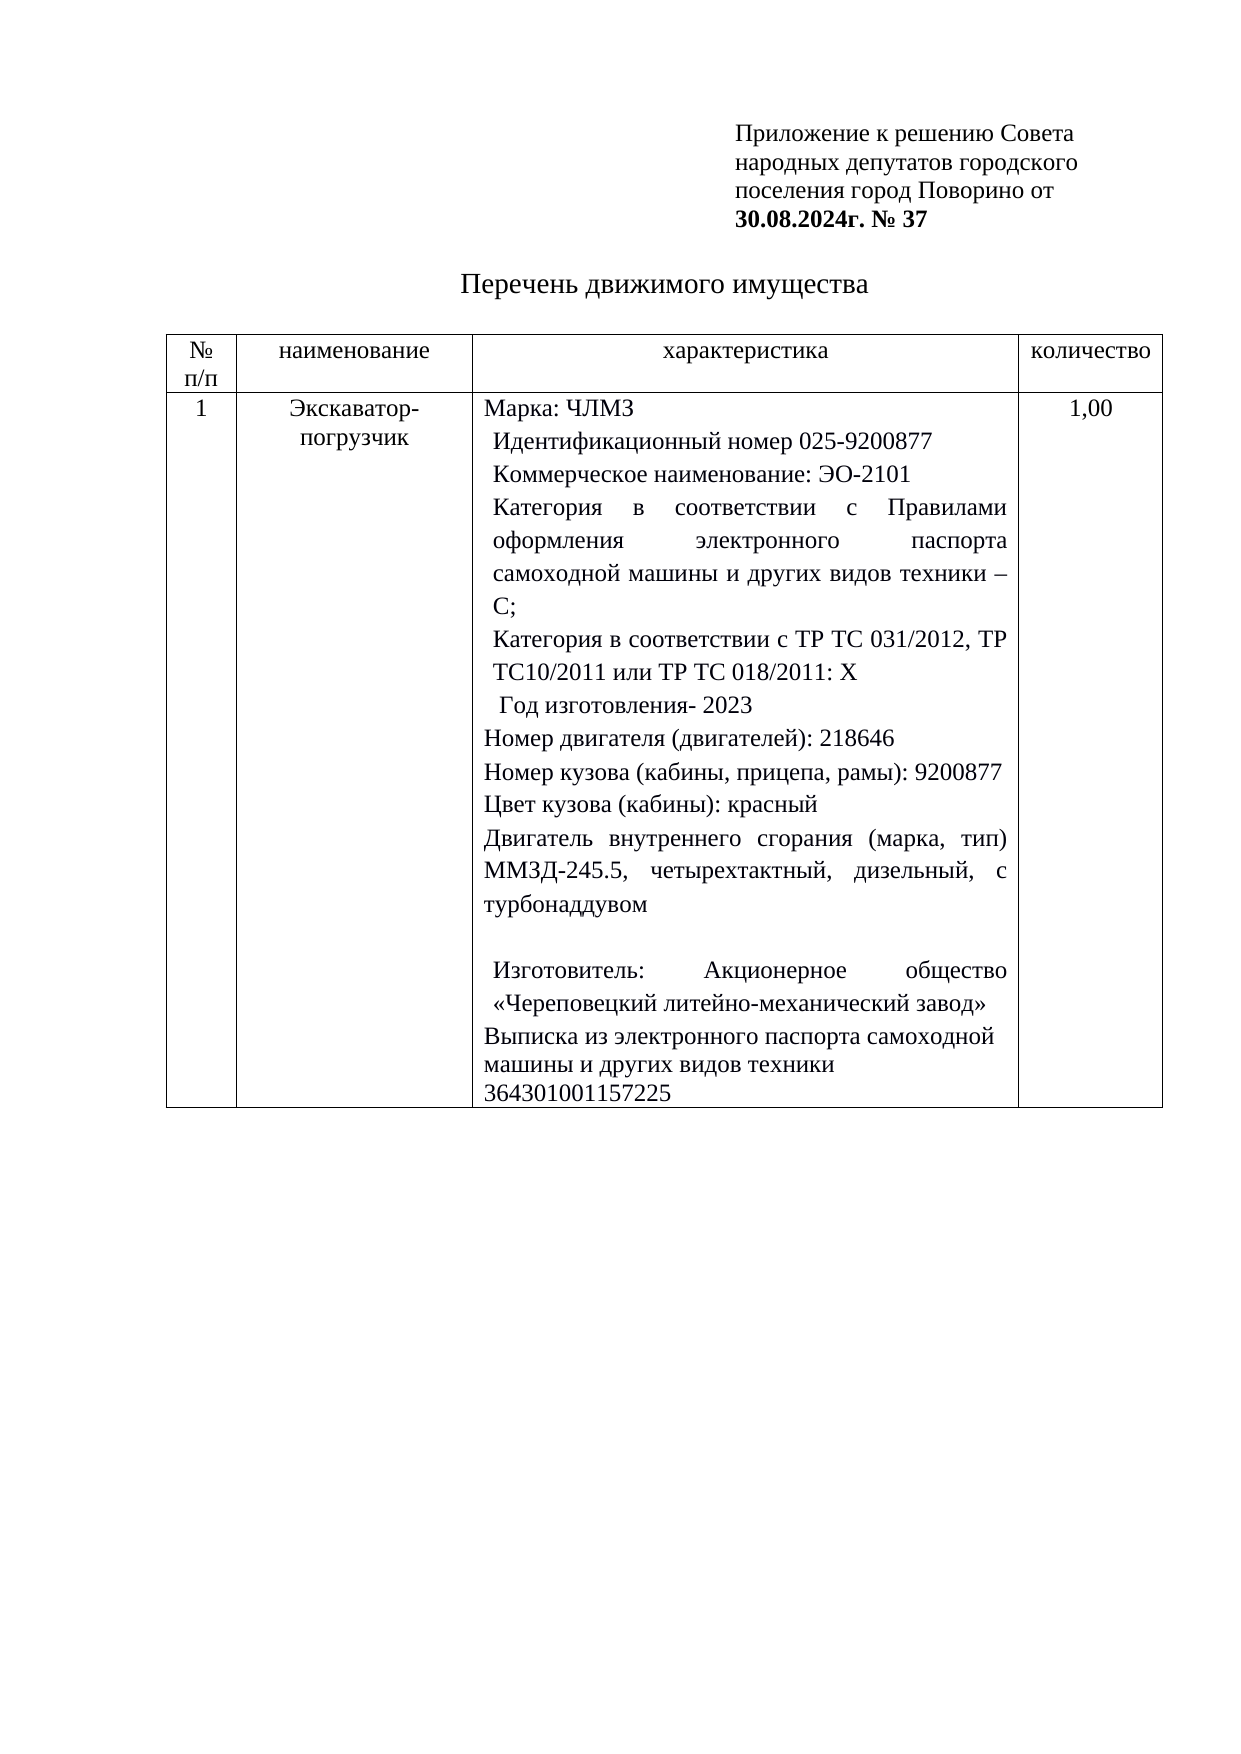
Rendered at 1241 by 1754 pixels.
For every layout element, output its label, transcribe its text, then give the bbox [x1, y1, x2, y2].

table_cell 1,00 [1019, 393, 1162, 1107]
table_header № п/п [167, 335, 236, 392]
table_cell Экскаватор-погрузчик [237, 393, 472, 1107]
table_cell 1 [167, 393, 236, 1107]
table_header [724, 118, 1163, 233]
table_cell Марка: ЧЛМЗ Идентификационный номер 025-9200877 Коммерческое наименование: ЭО-2101 Категория в соответствии с Правилами оформления электронного паспорта самоходной машины и других видов техники – С; Категория в соответствии с ТР ТС 031/2012, ТР ТС10/2011 или ТР ТС 018/2011: Х Год изготовления- 2023 Номер двигателя (двигателей): 218646 Номер кузова (кабины, прицепа, рамы): 9200877 Цвет кузова (кабины): красный Двигатель внутреннего сгорания (марка, тип) ММЗД-245.5, четырехтактный, дизельный, с турбонаддувом Изготовитель: Акционерное общество «Череповецкий литейно-механический завод» Выписка из электронного паспорта самоходной машины и других видов техники 364301001157225 [473, 393, 1018, 1107]
table_header характеристика [473, 335, 1018, 392]
text Перечень движимого имущества [177, 267, 1152, 300]
table_header количество [1019, 335, 1162, 392]
table_header наименование [237, 335, 472, 392]
